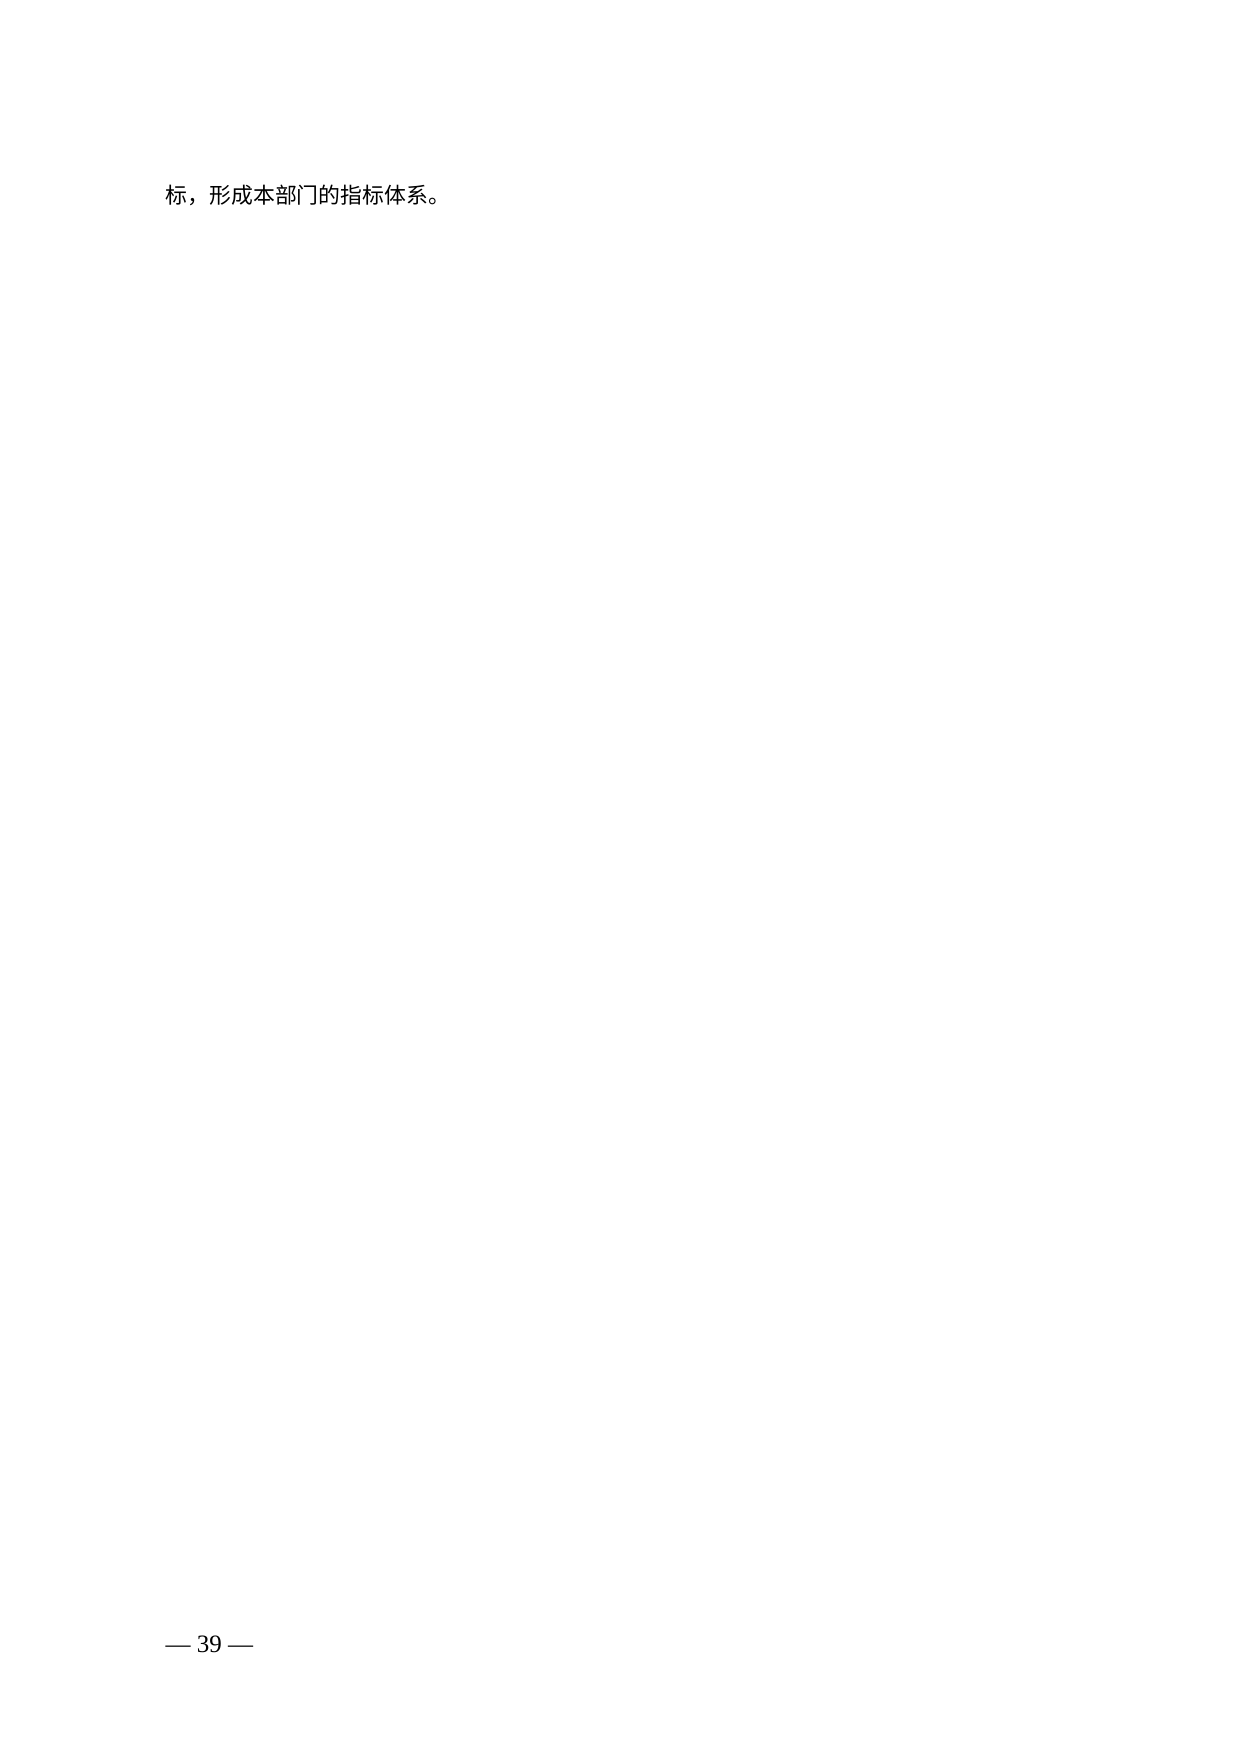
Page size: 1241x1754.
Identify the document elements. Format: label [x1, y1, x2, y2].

text [165, 178, 1075, 210]
